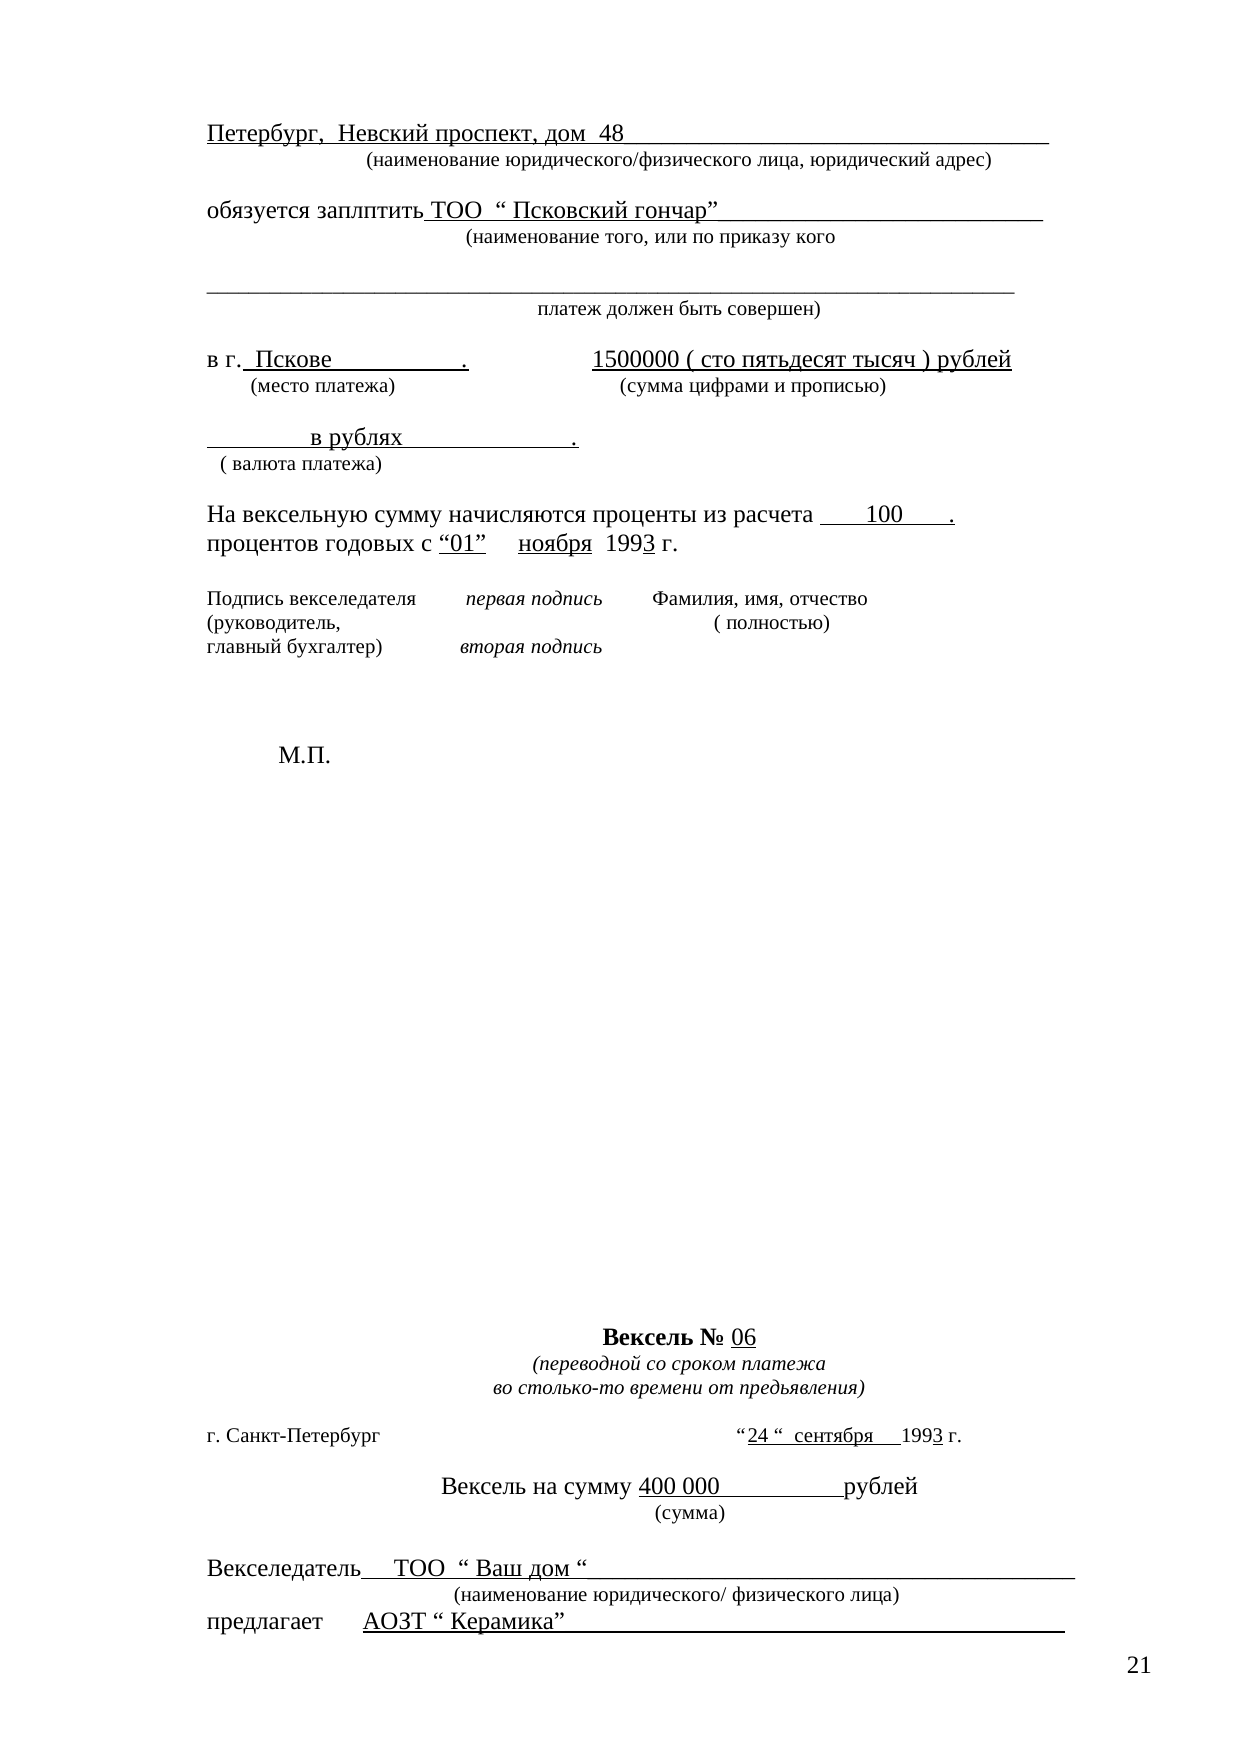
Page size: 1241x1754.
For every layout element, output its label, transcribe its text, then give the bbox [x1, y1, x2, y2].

text Вексель на сумму 400 000 рублей [177, 1471, 1152, 1500]
text (сумма) [177, 1500, 1152, 1524]
text (руководитель, ( полностью) [177, 610, 1152, 634]
text (наименование того, или по приказу кого [177, 224, 1152, 248]
text обязуется заплптить ТОО “ Псковский гончар”__________________________ [177, 195, 1152, 224]
text г. Санкт-Петербург “24 “ сентября 1993 г. [177, 1423, 1152, 1447]
text Петербург, Невский проспект, дом 48__________________________________ [177, 118, 1152, 147]
text (место платежа) (сумма цифрами и прописью) [177, 373, 1152, 397]
text в г. Пскове . 1500000 ( сто пятьдесят тысяч ) рублей [177, 344, 1152, 373]
text Вексель № 06 [177, 1321, 1152, 1350]
text (наименование юридического/ физического лица) [177, 1582, 1152, 1606]
text во столько-то времени от предьявления) [177, 1374, 1152, 1398]
text (наименование юридического/физического лица, юридический адрес) [177, 147, 1152, 171]
text главный бухгалтер) вторая подпись [177, 634, 1152, 658]
text Векселедатель ТОО “ Ваш дом “_______________________________________ [177, 1553, 1152, 1582]
text _____________________________________________________________________________ [177, 272, 1152, 296]
text (переводной со сроком платежа [177, 1350, 1152, 1374]
text процентов годовых с “01” ноября 1993 г. [177, 528, 1152, 557]
text М.П. [177, 740, 1152, 769]
text предлагает АОЗТ “ Керамика”________________________________________ [177, 1606, 1152, 1635]
text На вексельную сумму начисляются проценты из расчета 100 . [177, 498, 1152, 528]
text ( валюта платежа) [177, 450, 1152, 474]
text в рублях . [177, 421, 1152, 450]
text платеж должен быть совершен) [177, 296, 1152, 320]
text Подпись векселедателя первая подпись Фамилия, имя, отчество [177, 586, 1152, 610]
